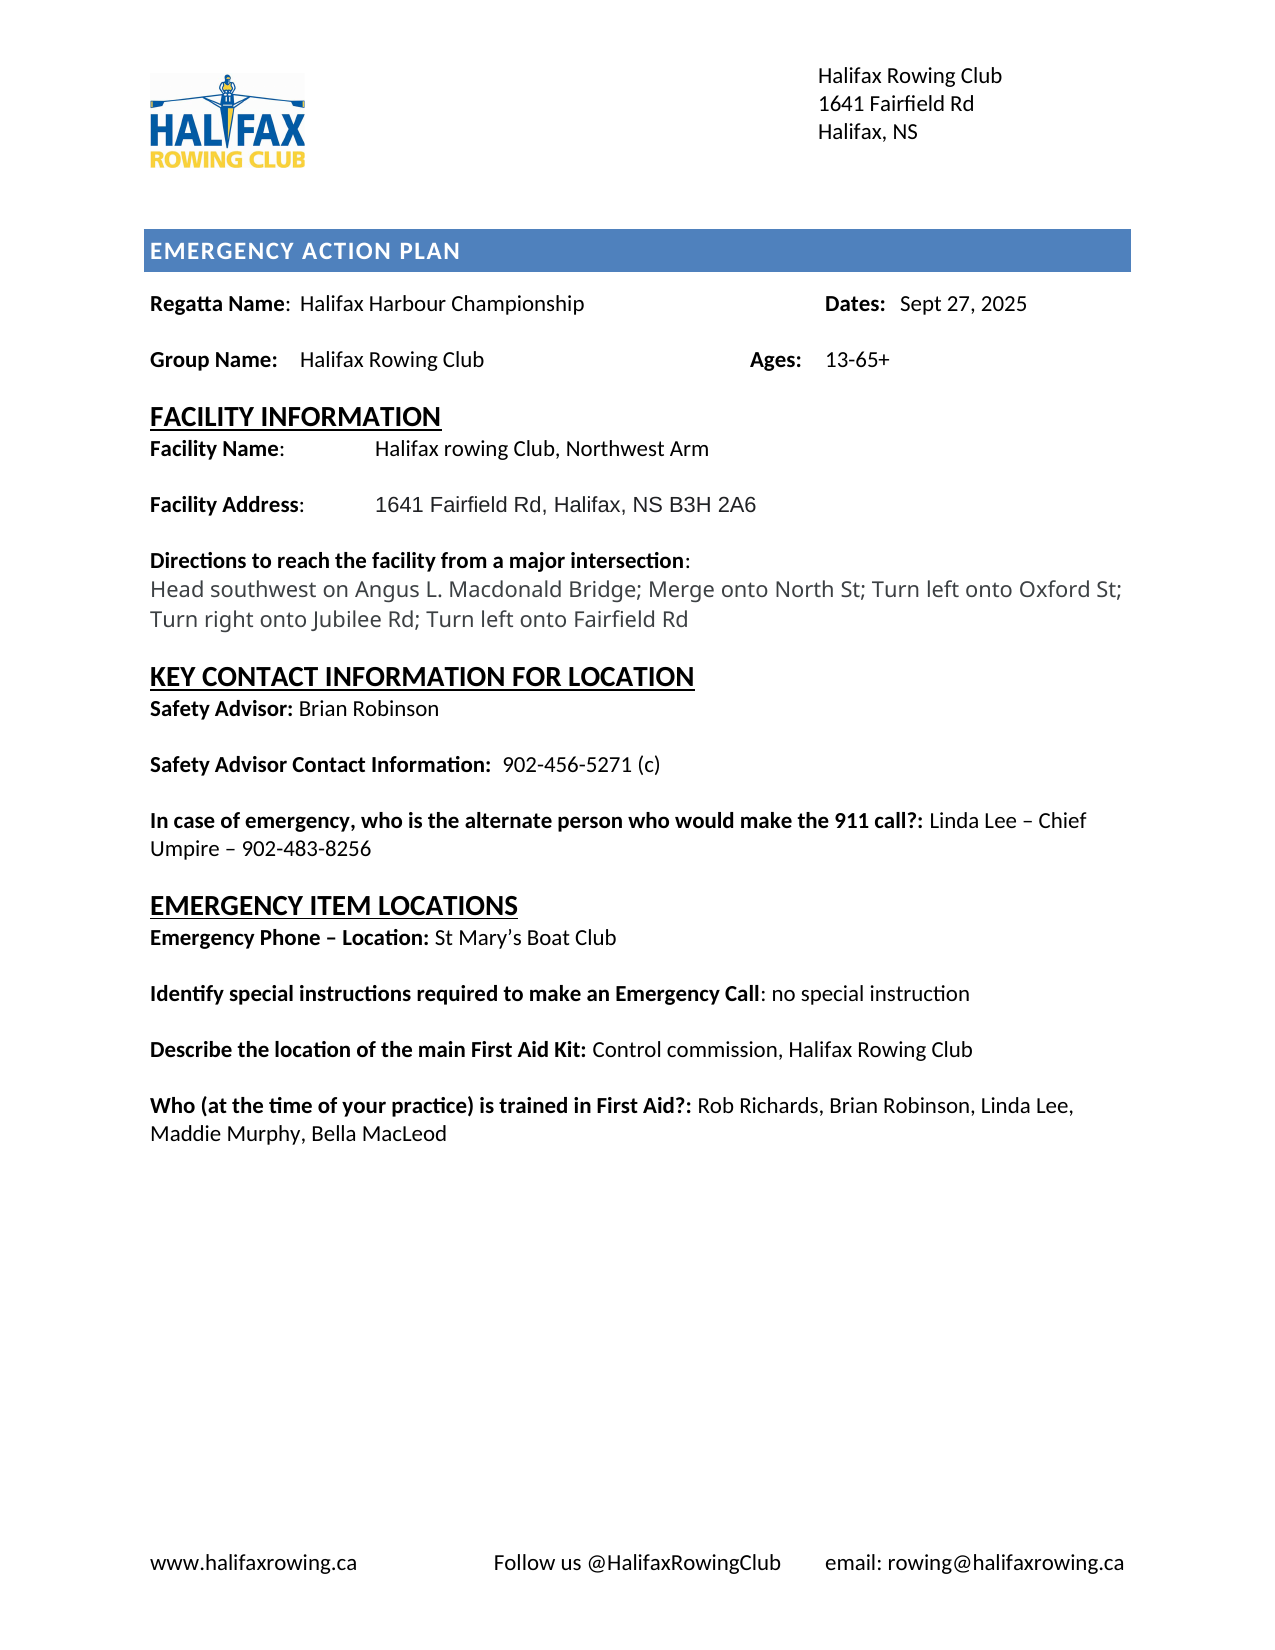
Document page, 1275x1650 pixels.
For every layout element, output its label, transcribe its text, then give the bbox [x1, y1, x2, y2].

text Who (at the time of your practice) is trained in First Aid?: Rob Richards, Brian Robinson, Linda Lee, Maddie Murphy, Bella MacLeod [150, 1091, 1125, 1147]
text Facility Address: 1641 Fairfield Rd, Halifax, NS B3H 2A6 [150, 490, 1125, 518]
text FACILITY INFORMATION [150, 398, 1125, 434]
text Describe the location of the main First Aid Kit: Control commission, Halifax Rowing Club [150, 1035, 1125, 1063]
text Identify special instructions required to make an Emergency Call: no special instruction [150, 979, 1125, 1007]
text Head southwest on Angus L. Macdonald Bridge; Merge onto North St; Turn left onto Oxford St; Turn right onto Jubilee Rd; Turn left onto Fairfield Rd [689, 574, 1125, 633]
text Directions to reach the facility from a major intersection: [150, 546, 1125, 574]
text EMERGENCY ITEM LOCATIONS [150, 887, 1125, 923]
subtitle Emergency Action Plan [150, 235, 1125, 266]
text Safety Advisor Contact Information: 902-456-5271 (c) [150, 750, 1125, 778]
text Safety Advisor: Brian Robinson [150, 694, 1125, 722]
text Facility Name: Halifax rowing Club, Northwest Arm [150, 434, 1125, 462]
text Group Name: Halifax Rowing Club Ages: 13-65+ [150, 345, 1125, 373]
text In case of emergency, who is the alternate person who would make the 911 call?: Linda Lee – Chief Umpire – 902-483-8256 [150, 806, 1125, 862]
text Emergency Phone – Location: St Mary’s Boat Club [150, 923, 1125, 951]
text Regatta Name: Halifax Harbour Championship Dates: Sept 27, 2025 [150, 289, 1125, 317]
text KEY CONTACT INFORMATION FOR LOCATION [150, 658, 1125, 694]
